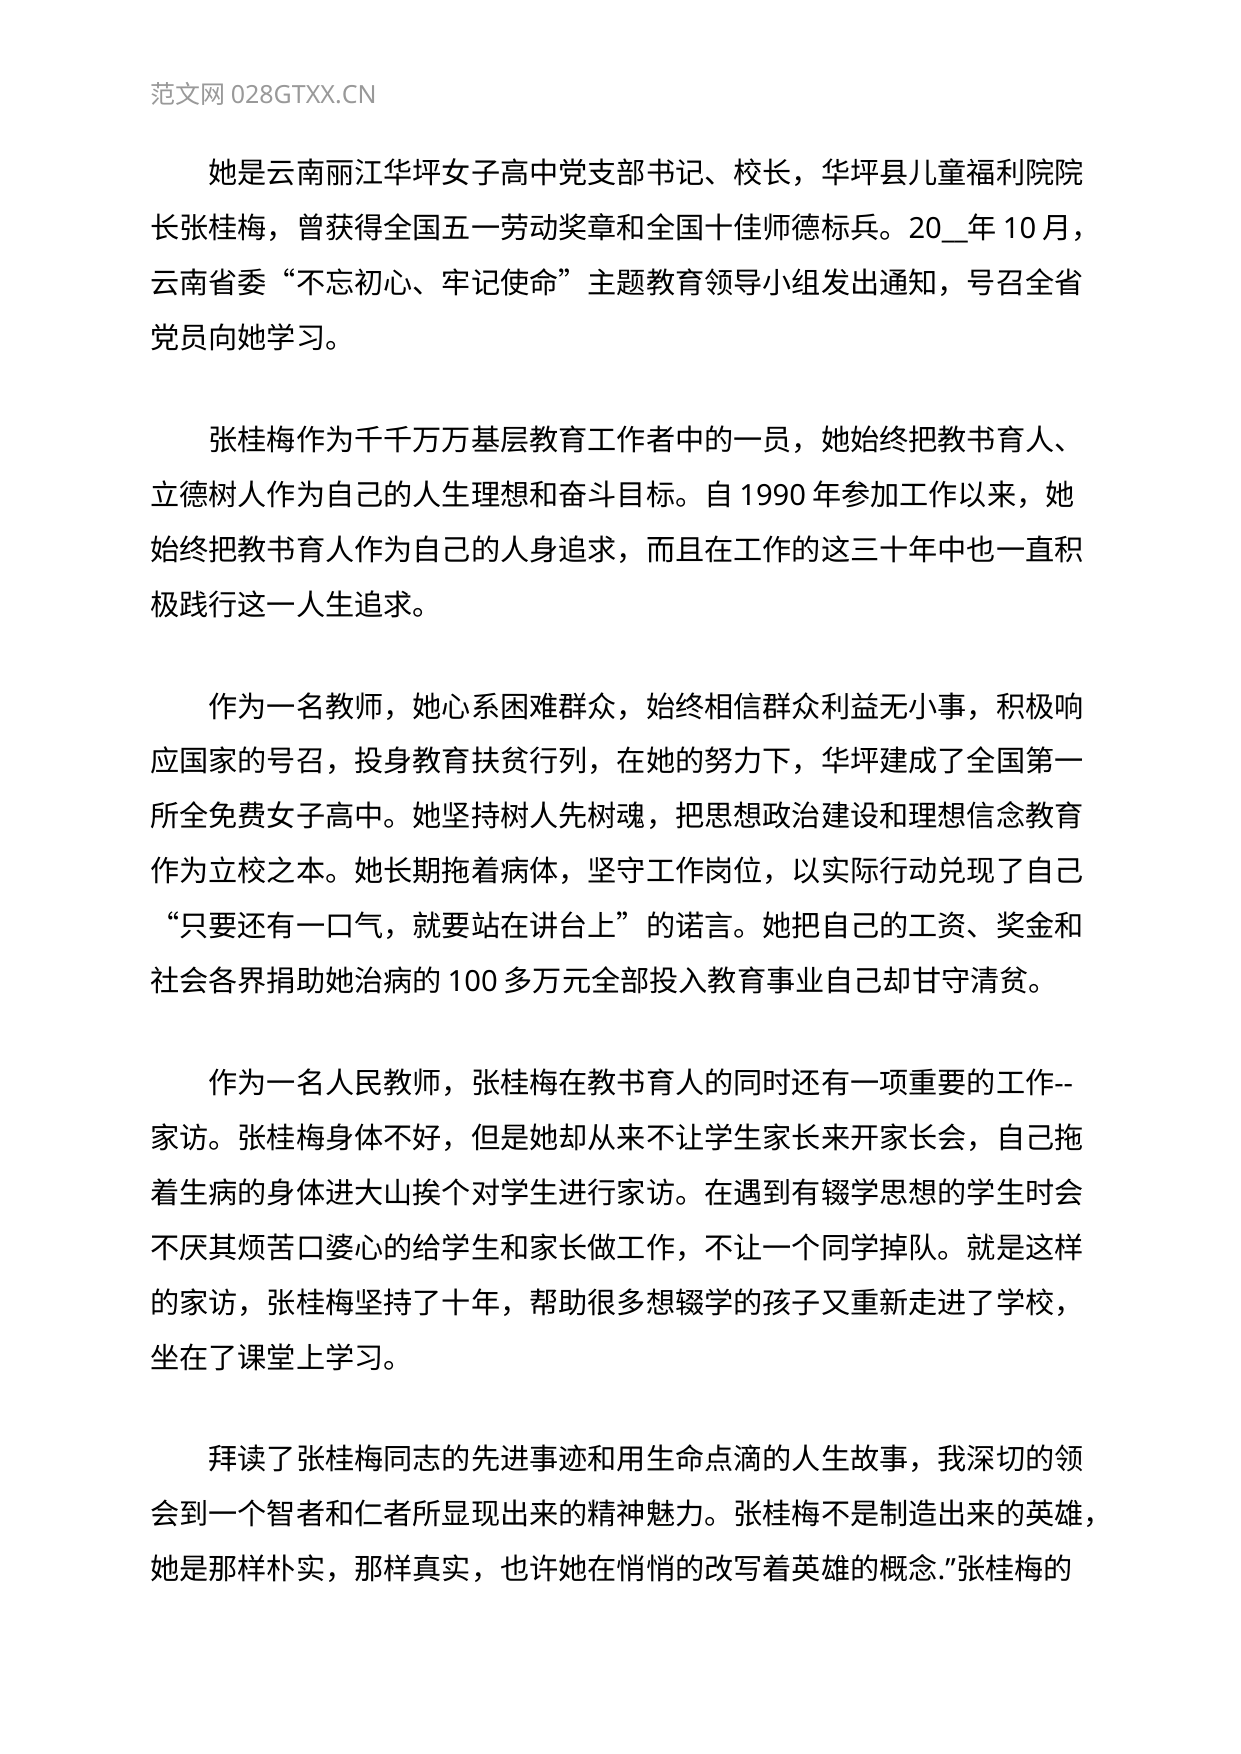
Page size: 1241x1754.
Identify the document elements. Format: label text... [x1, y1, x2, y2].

text 张桂梅作为千千万万基层教育工作者中的一员，她始终把教书育人、立德树人作为自己的人生理想和奋斗目标。自1990年参加工作以来，她始终把教书育人作为自己的人身追求，而且在工作的这三十年中也一直积极践行这一人生追求。 [150, 417, 1090, 624]
text 作为一名人民教师，张桂梅在教书育人的同时还有一项重要的工作--家访。张桂梅身体不好，但是她却从来不让学生家长来开家长会，自己拖着生病的身体进大山挨个对学生进行家访。在遇到有辍学思想的学生时会不厌其烦苦口婆心的给学生和家长做工作，不让一个同学掉队。就是这样的家访，张桂梅坚持了十年，帮助很多想辍学的孩子又重新走进了学校，坐在了课堂上学习。 [150, 1059, 1090, 1376]
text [150, 1436, 1090, 1588]
text 作为一名教师，她心系困难群众，始终相信群众利益无小事，积极响应国家的号召，投身教育扶贫行列，在她的努力下，华坪建成了全国第一所全免费女子高中。她坚持树人先树魂，把思想政治建设和理想信念教育作为立校之本。她长期拖着病体，坚守工作岗位，以实际行动兑现了自己“只要还有一口气，就要站在讲台上”的诺言。她把自己的工资、奖金和社会各界捐助她治病的100多万元全部投入教育事业自己却甘守清贫。 [150, 683, 1090, 1000]
text 她是云南丽江华坪女子高中党支部书记、校长，华坪县儿童福利院院长张桂梅，曾获得全国五一劳动奖章和全国十佳师德标兵。20__年10月，云南省委“不忘初心、牢记使命”主题教育领导小组发出通知，号召全省党员向她学习。 [150, 150, 1090, 357]
